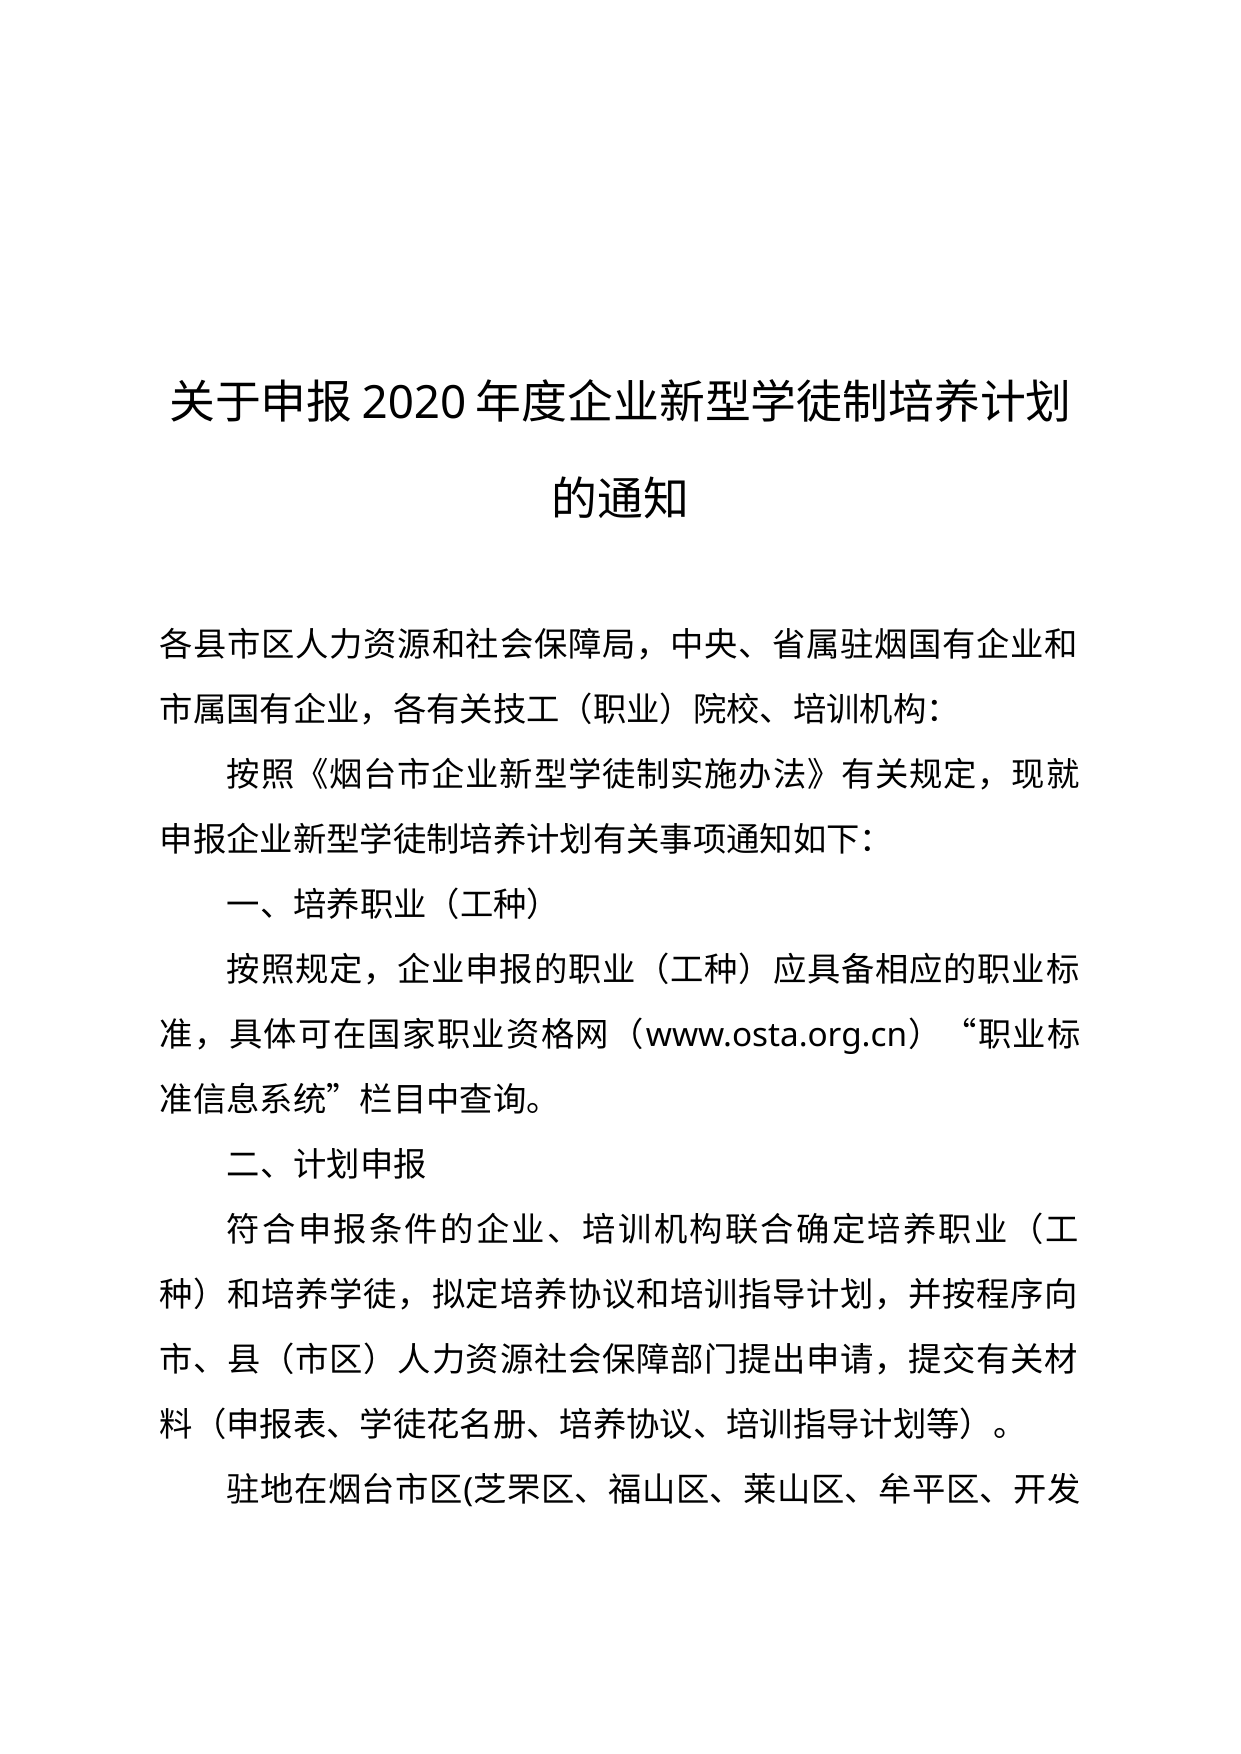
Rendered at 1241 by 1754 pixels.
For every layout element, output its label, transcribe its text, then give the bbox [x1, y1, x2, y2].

text 符合申报条件的企业、培训机构联合确定培养职业（工种）和培养学徒，拟定培养协议和培训指导计划，并按程序向市、县（市区）人力资源社会保障部门提出申请，提交有关材料（申报表、学徒花名册、培养协议、培训指导计划等）。 [159, 1194, 1081, 1454]
text 二、计划申报 [159, 1129, 1081, 1194]
text 一、培养职业（工种） [159, 869, 1081, 934]
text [159, 1454, 1081, 1519]
text 按照规定，企业申报的职业（工种）应具备相应的职业标准，具体可在国家职业资格网（www.osta.org.cn）“职业标准信息系统”栏目中查询。 [159, 934, 1081, 1129]
text 各县市区人力资源和社会保障局，中央、省属驻烟国有企业和市属国有企业，各有关技工（职业）院校、培训机构： [159, 609, 1081, 739]
text 关于申报2020年度企业新型学徒制培养计划 [159, 349, 1081, 447]
text 的通知 [159, 447, 1081, 544]
text 按照《烟台市企业新型学徒制实施办法》有关规定，现就申报企业新型学徒制培养计划有关事项通知如下： [159, 739, 1081, 869]
